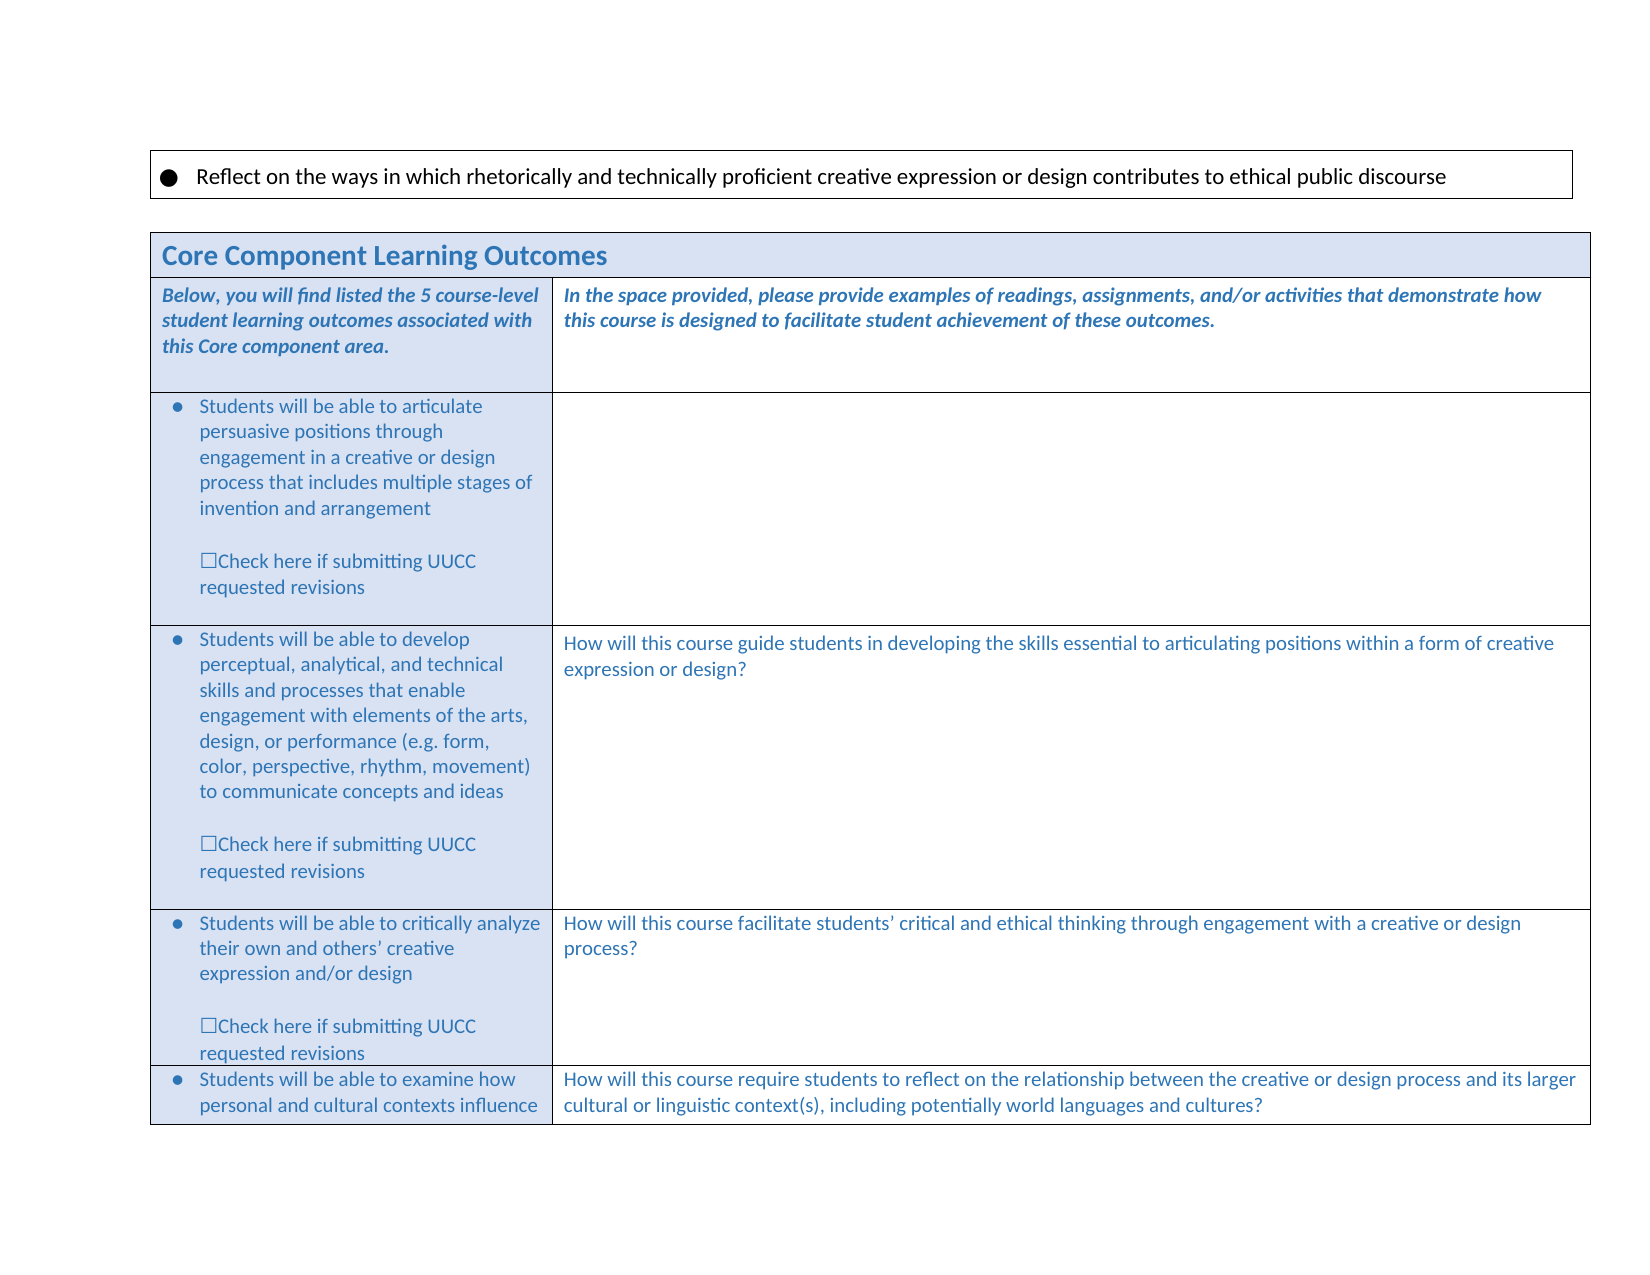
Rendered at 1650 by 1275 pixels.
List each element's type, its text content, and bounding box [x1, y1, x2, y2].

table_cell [553, 1066, 1590, 1124]
table_cell Students will be able to critically analyze their own and others’ creative expression and/or design ☐Check here if submitting UUCC requested revisions [151, 910, 552, 1065]
table_cell Reflect on the ways in which rhetorically and technically proficient creative expression or design contributes to ethical public discourse [151, 151, 1572, 198]
table_cell [553, 393, 1590, 625]
table_cell Students will be able to develop perceptual, analytical, and technical skills and processes that enable engagement with elements of the arts, design, or performance (e.g. form, color, perspective, rhythm, movement) to communicate concepts and ideas ☐Check here if submitting UUCC requested revisions [151, 626, 552, 909]
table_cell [151, 1066, 552, 1124]
table_cell How will this course guide students in developing the skills essential to articulating positions within a form of creative expression or design? [553, 626, 1590, 909]
table_header Core Component Learning Outcomes [151, 233, 1320, 277]
table_header [1320, 233, 1590, 277]
table_cell In the space provided, please provide examples of readings, assignments, and/or activities that demonstrate how this course is designed to facilitate student achievement of these outcomes. [553, 278, 1590, 392]
table_cell How will this course facilitate students’ critical and ethical thinking through engagement with a creative or design process? [553, 910, 1590, 1065]
table_cell Students will be able to articulate persuasive positions through engagement in a creative or design process that includes multiple stages of invention and arrangement ☐Check here if submitting UUCC requested revisions [151, 393, 552, 625]
table_cell Below, you will find listed the 5 course-level student learning outcomes associated with this Core component area. [151, 278, 552, 392]
